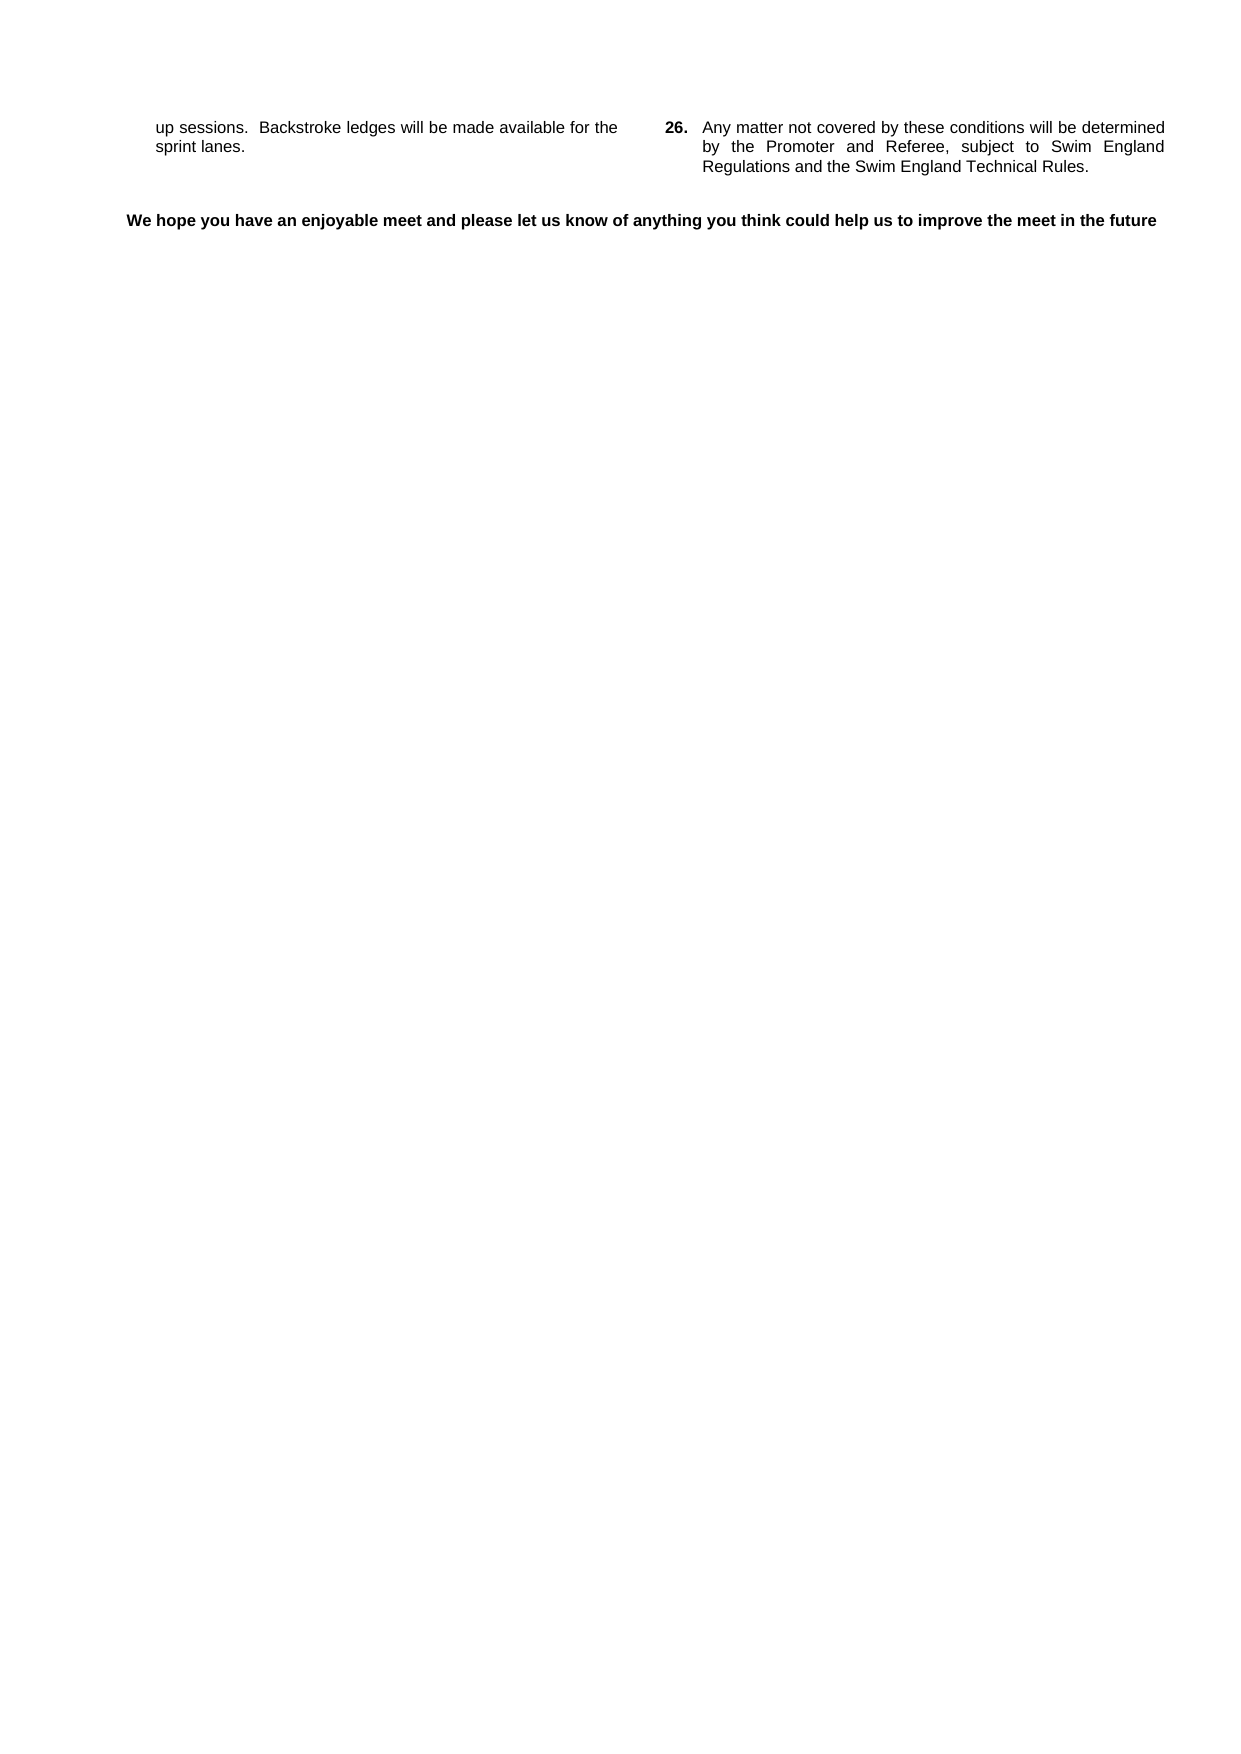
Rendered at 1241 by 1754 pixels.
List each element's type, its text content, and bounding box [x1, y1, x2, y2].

list Any matter not covered by these conditions will be determined by the Promoter and Referee, subject to Swim England Regulations and the Swim England Technical Rules. [665, 118, 1165, 176]
text We hope you have an enjoyable meet and please let us know of anything you think could help us to improve the meet in the future [118, 211, 1165, 230]
